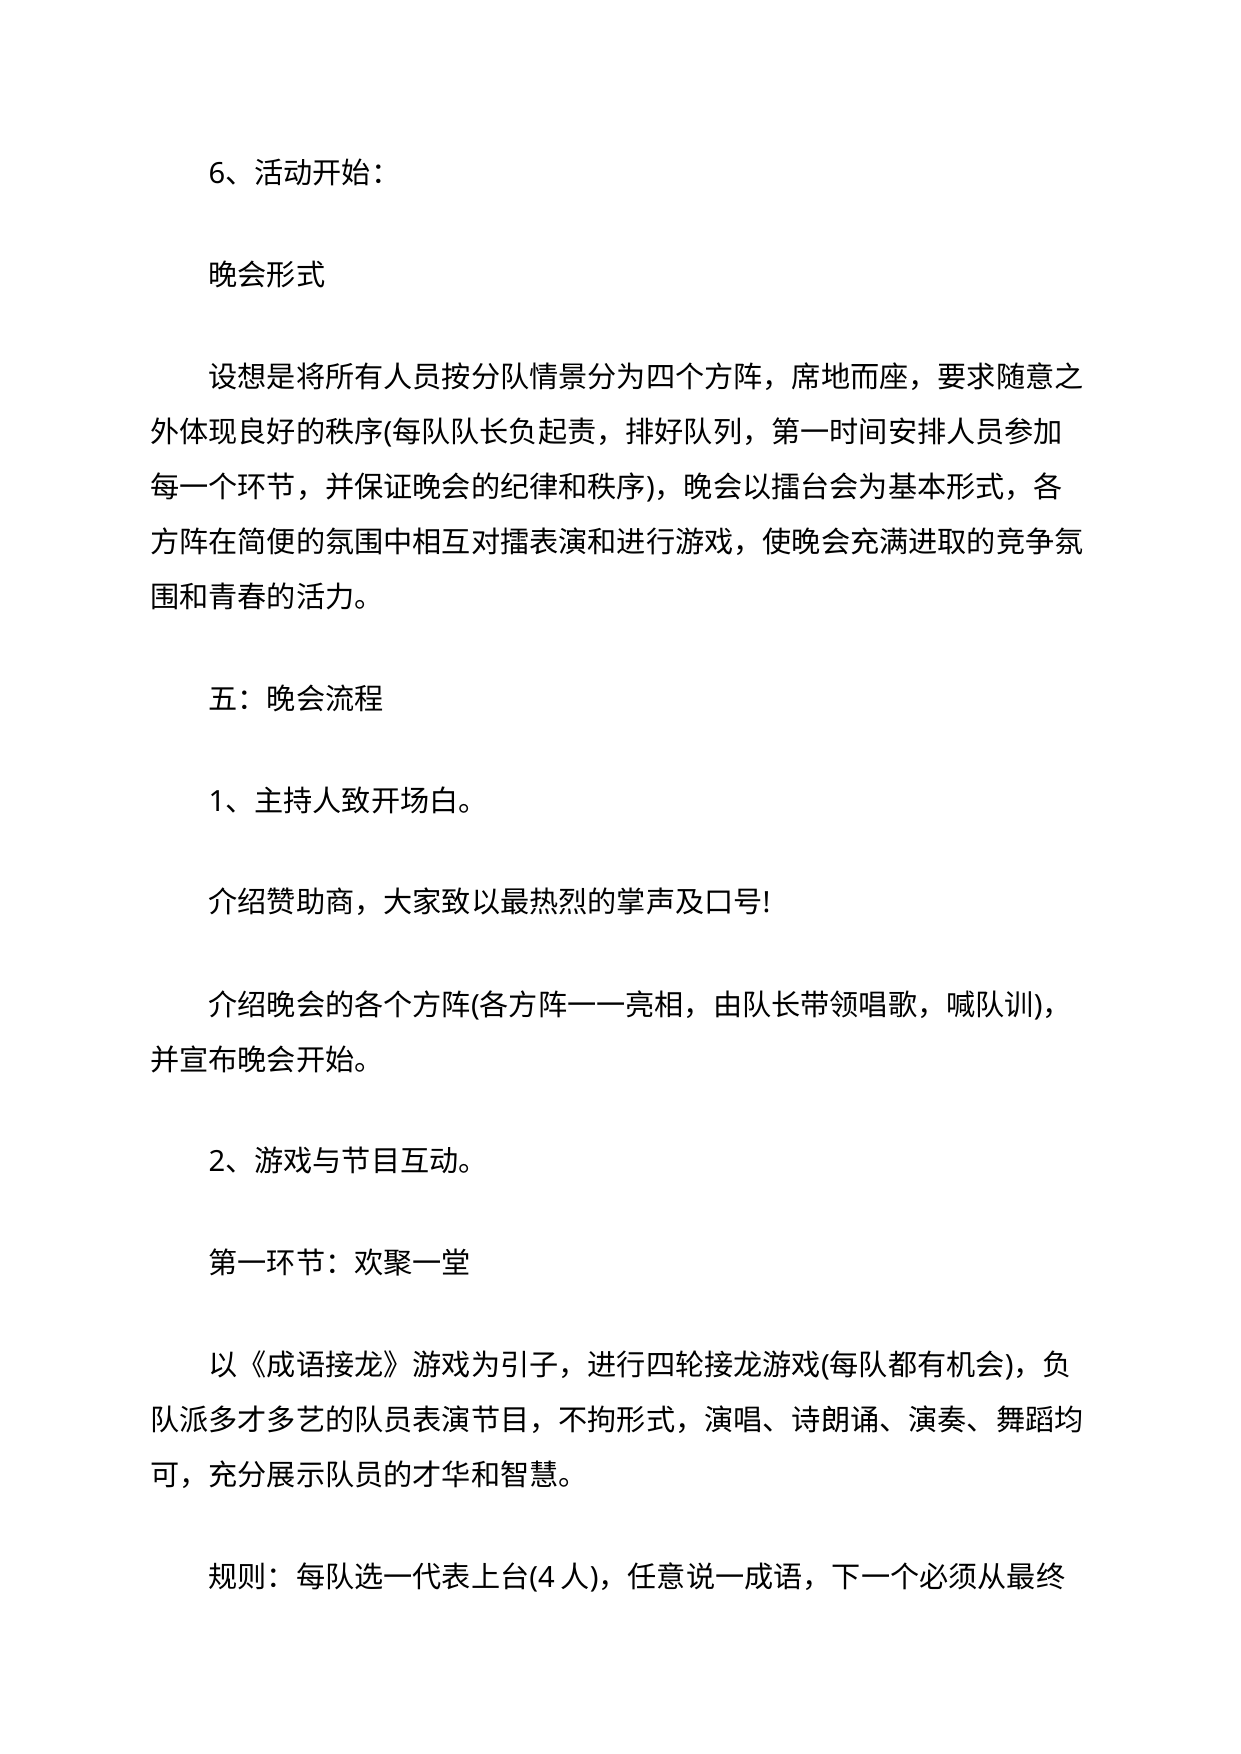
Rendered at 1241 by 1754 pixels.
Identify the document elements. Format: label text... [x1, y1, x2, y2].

text 以《成语接龙》游戏为引子，进行四轮接龙游戏(每队都有机会)，负队派多才多艺的队员表演节目，不拘形式，演唱、诗朗诵、演奏、舞蹈均可，充分展示队员的才华和智慧。 [150, 1342, 1090, 1494]
text 介绍晚会的各个方阵(各方阵一一亮相，由队长带领唱歌，喊队训)，并宣布晚会开始。 [150, 981, 1090, 1078]
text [150, 1553, 1090, 1596]
text 介绍赞助商，大家致以最热烈的掌声及口号! [150, 879, 1090, 921]
text 2、游戏与节目互动。 [150, 1138, 1090, 1180]
text 五：晚会流程 [150, 675, 1090, 718]
text 设想是将所有人员按分队情景分为四个方阵，席地而座，要求随意之外体现良好的秩序(每队队长负起责，排好队列，第一时间安排人员参加每一个环节，并保证晚会的纪律和秩序)，晚会以擂台会为基本形式，各方阵在简便的氛围中相互对擂表演和进行游戏，使晚会充满进取的竞争氛围和青春的活力。 [150, 354, 1090, 616]
text 晚会形式 [150, 252, 1090, 294]
text 6、活动开始： [150, 150, 1090, 192]
text 第一环节：欢聚一堂 [150, 1240, 1090, 1282]
text 1、主持人致开场白。 [150, 777, 1090, 819]
